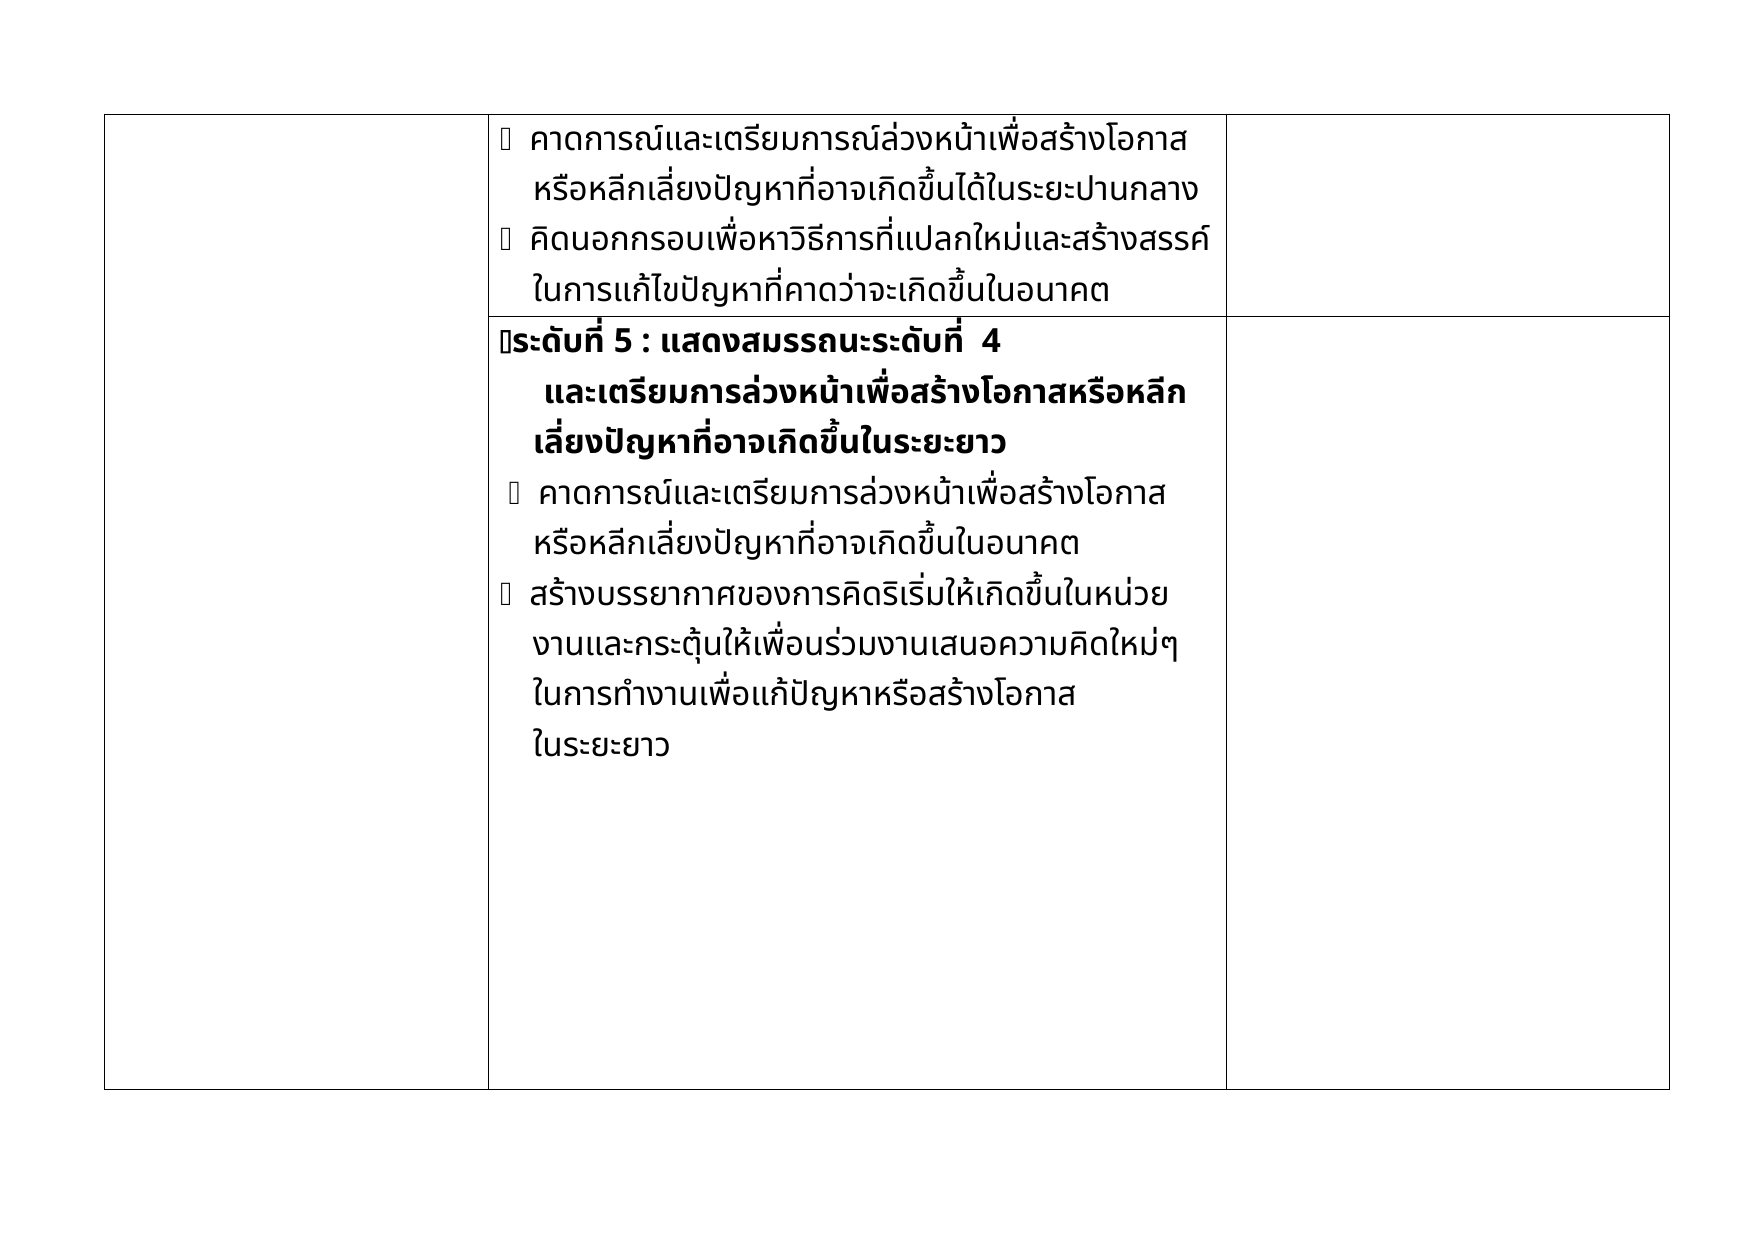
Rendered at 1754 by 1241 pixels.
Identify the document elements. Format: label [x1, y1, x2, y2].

table_cell [489, 317, 1226, 1089]
table_cell [1227, 115, 1669, 316]
table_cell [1227, 317, 1669, 1089]
table_cell [489, 115, 1226, 316]
